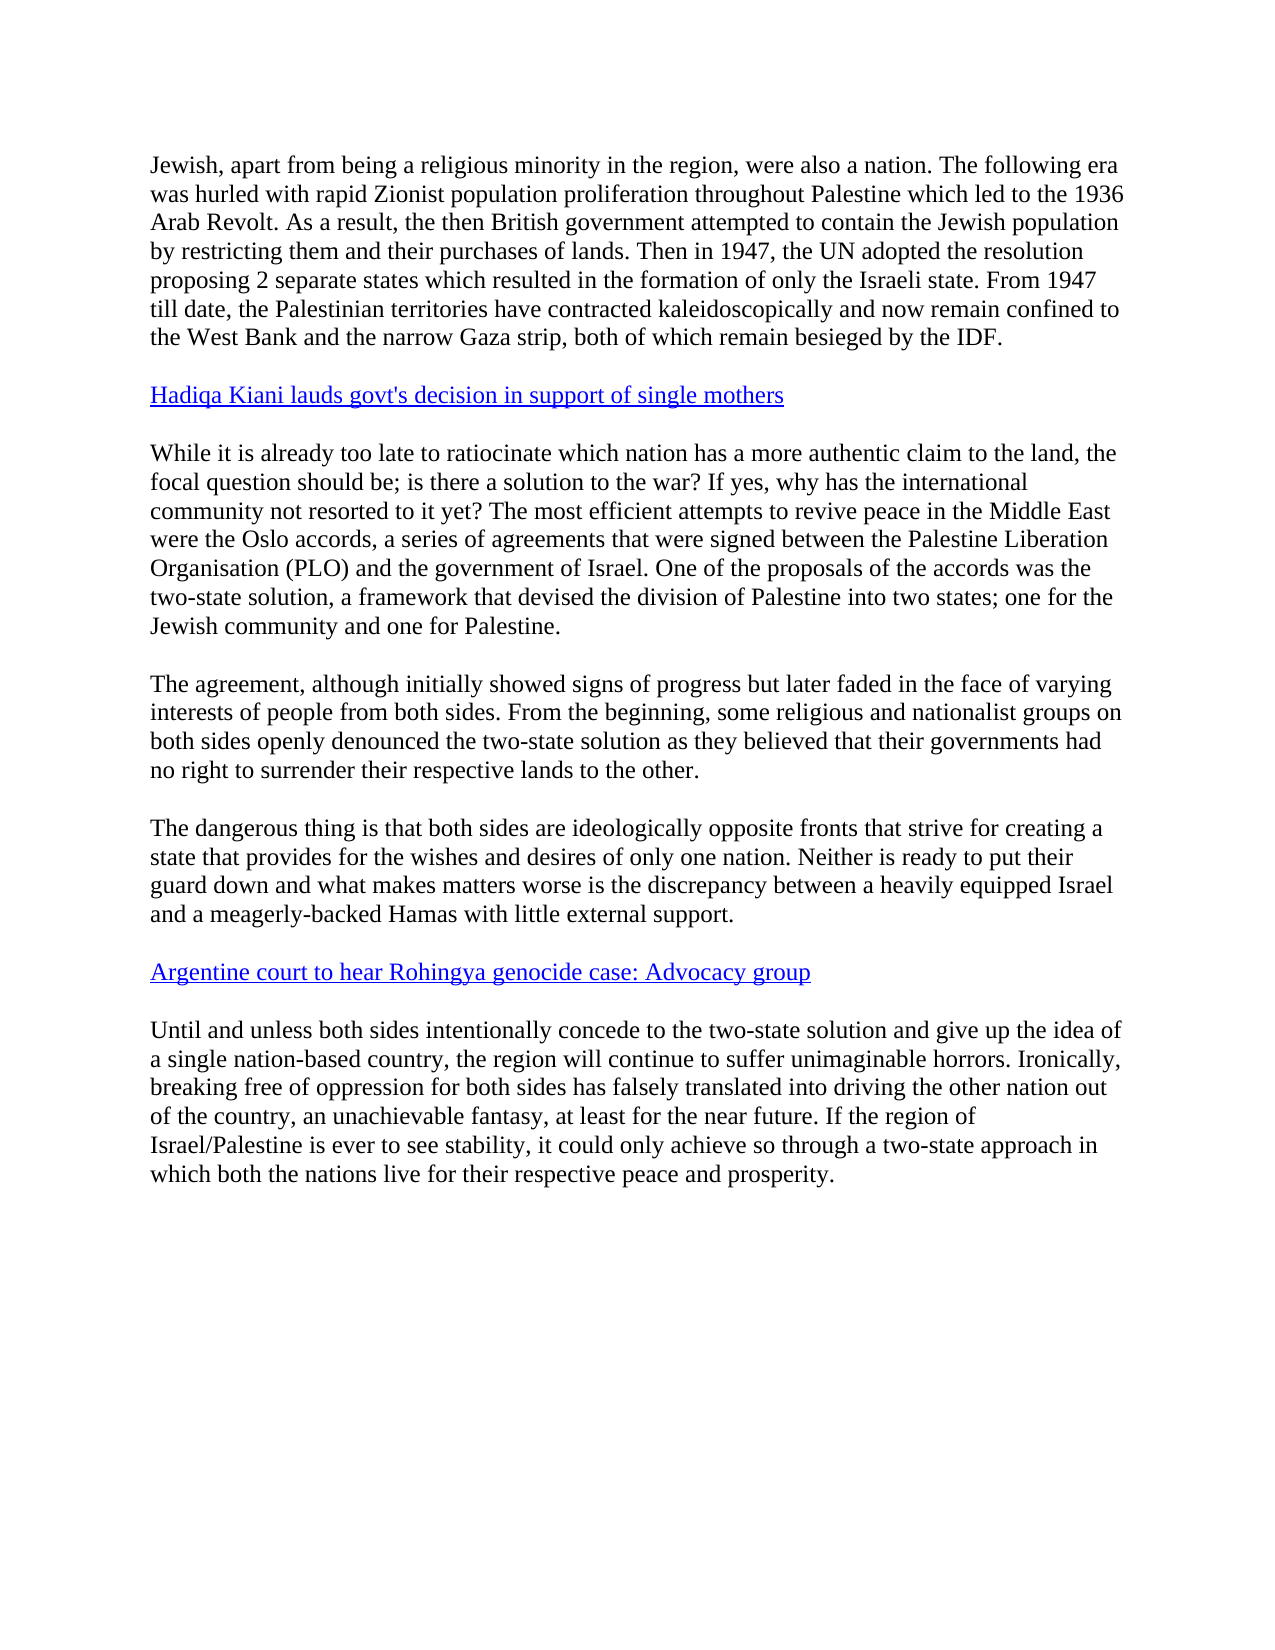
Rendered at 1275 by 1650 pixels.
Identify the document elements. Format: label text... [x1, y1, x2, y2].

text Hadiqa Kiani lauds govt's decision in support of single mothers [150, 380, 1125, 409]
text While it is already too late to ratiocinate which nation has a more authentic claim to the land, the focal question should be; is there a solution to the war? If yes, why has the international community not resorted to it yet? The most efficient attempts to revive peace in the Middle East were the Oslo accords, a series of agreements that were signed between the Palestine Liberation Organisation (PLO) and the government of Israel. One of the proposals of the accords was the two-state solution, a framework that devised the division of Palestine into two states; one for the Jewish community and one for Palestine. [150, 438, 1125, 639]
text Until and unless both sides intentionally concede to the two-state solution and give up the idea of a single nation-based country, the region will continue to suffer unimaginable horrors. Ironically, breaking free of oppression for both sides has falsely translated into driving the other nation out of the country, an unachievable fantasy, at least for the near future. If the region of Israel/Palestine is ever to see stability, it could only achieve so through a two-state approach in which both the nations live for their respective peace and prosperity. [150, 1015, 1125, 1187]
text Argentine court to hear Rohingya genocide case: Advocacy group [150, 957, 1125, 986]
text The agreement, although initially showed signs of progress but later faded in the face of varying interests of people from both sides. From the beginning, some religious and nationalist groups on both sides openly denounced the two-state solution as they believed that their governments had no right to surrender their respective lands to the other. [150, 669, 1125, 784]
text The dangerous thing is that both sides are ideologically opposite fronts that strive for creating a state that provides for the wishes and desires of only one nation. Neither is ready to put their guard down and what makes matters worse is the discrepancy between a heavily equipped Israel and a meagerly-backed Hamas with little external support. [150, 813, 1125, 928]
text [150, 150, 1125, 351]
